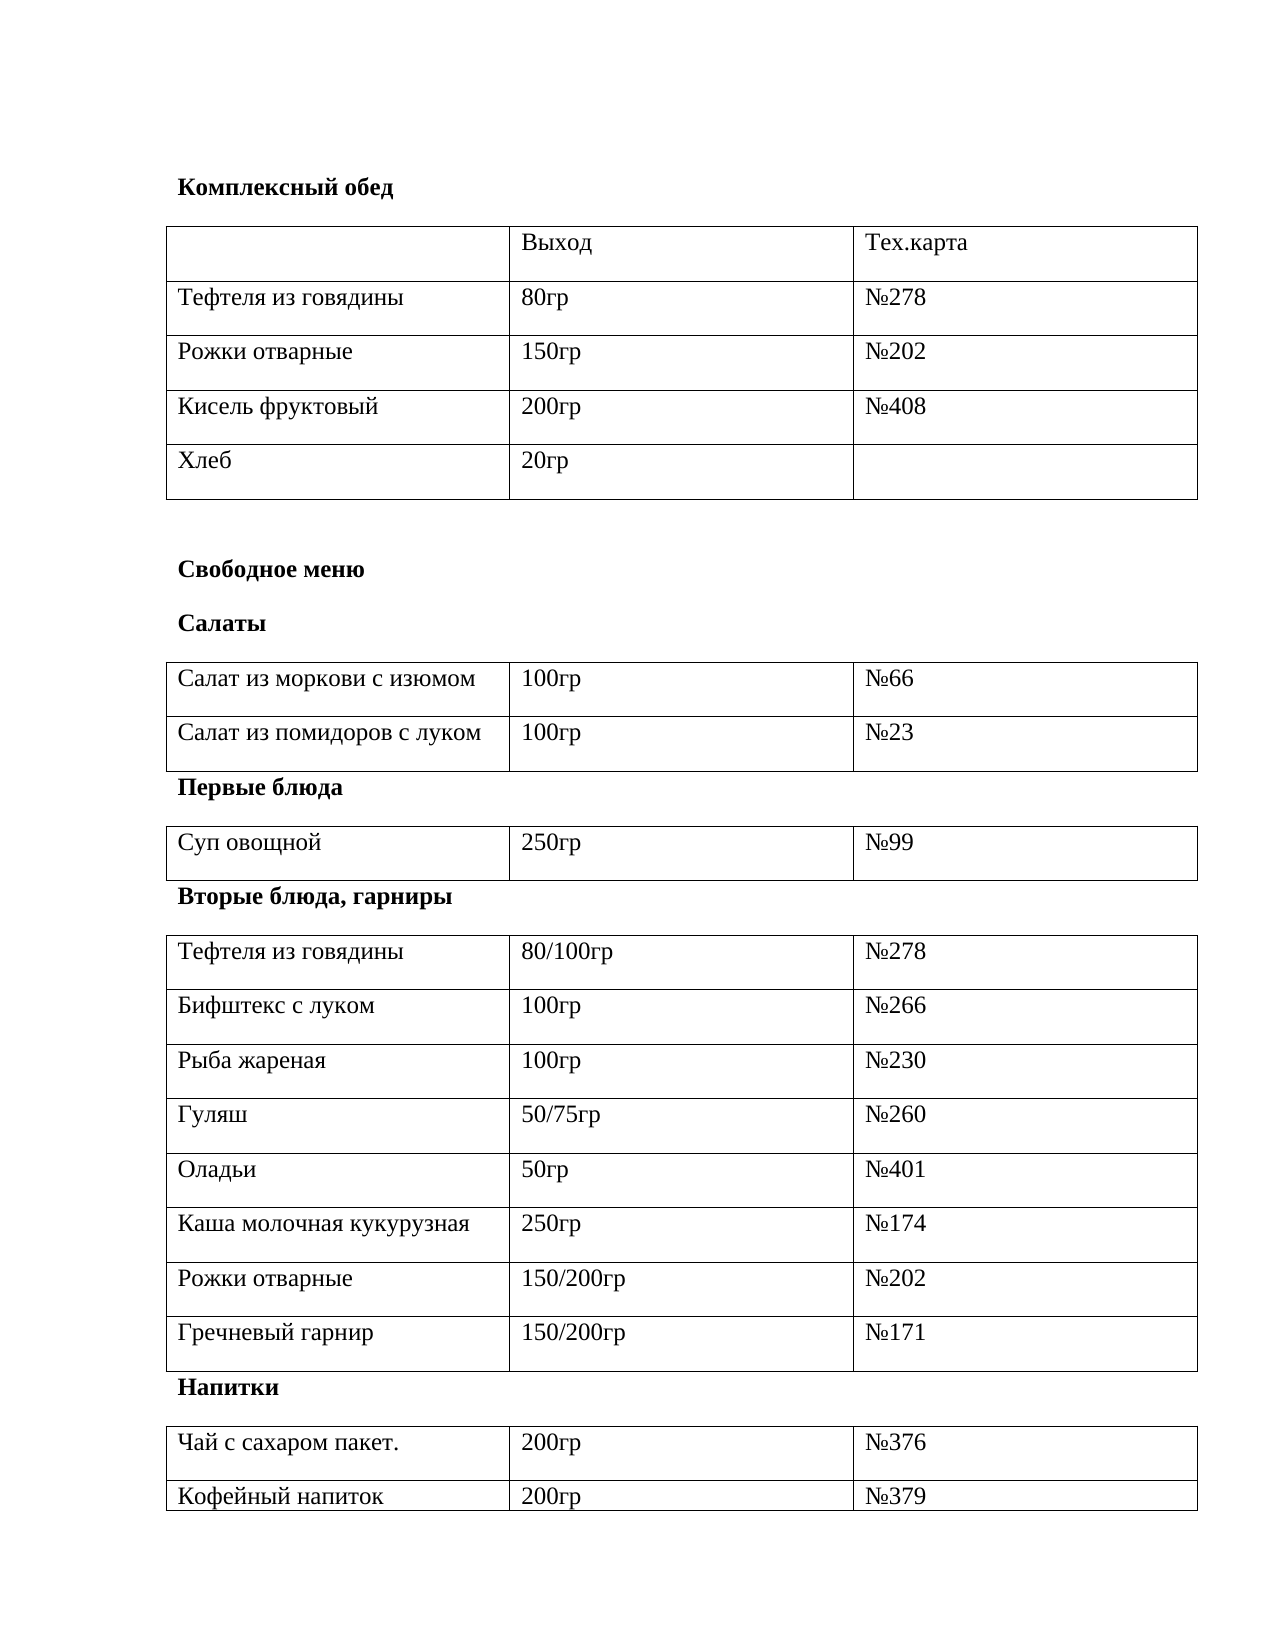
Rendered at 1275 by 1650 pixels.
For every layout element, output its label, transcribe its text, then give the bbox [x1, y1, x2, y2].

table_cell №278 [854, 282, 1197, 335]
table_header Тех.карта [854, 227, 1197, 281]
table_cell №171 [854, 1317, 1197, 1371]
text Комплексный обед [177, 172, 1186, 201]
table_cell №23 [854, 717, 1197, 771]
table_cell №202 [854, 336, 1197, 390]
table_header Салат из моркови с изюмом [167, 663, 509, 716]
table_cell 150/200гр [510, 1263, 853, 1316]
table_cell 20гр [510, 445, 853, 499]
table_cell 250гр [510, 1208, 853, 1262]
table_cell №260 [854, 1099, 1197, 1153]
table_cell №266 [854, 990, 1197, 1044]
text Первые блюда [177, 772, 1186, 800]
table_cell №379 [854, 1481, 1197, 1510]
table_header №376 [854, 1427, 1197, 1480]
table_cell [854, 445, 1197, 499]
text Салаты [177, 608, 1186, 637]
table_cell №174 [854, 1208, 1197, 1262]
table_header 250гр [510, 827, 853, 880]
table_header [167, 227, 509, 281]
table_cell 200гр [510, 1481, 853, 1510]
table_header Выход [510, 227, 853, 281]
table_cell 100гр [510, 1045, 853, 1098]
table_cell Гречневый гарнир [167, 1317, 509, 1371]
table_cell Рожки отварные [167, 336, 509, 390]
table_header 80/100гр [510, 936, 853, 989]
table_header №278 [854, 936, 1197, 989]
table_cell Каша молочная кукурузная [167, 1208, 509, 1262]
text Напитки [177, 1372, 1186, 1401]
table_cell №202 [854, 1263, 1197, 1316]
table_header №66 [854, 663, 1197, 716]
table_cell Гуляш [167, 1099, 509, 1153]
table_header 200гр [510, 1427, 853, 1480]
text Свободное меню [177, 554, 1186, 583]
table_cell Рожки отварные [167, 1263, 509, 1316]
table_cell Кисель фруктовый [167, 391, 509, 444]
table_cell Тефтеля из говядины [167, 282, 509, 335]
table_header Тефтеля из говядины [167, 936, 509, 989]
table_cell 100гр [510, 990, 853, 1044]
table_cell 200гр [510, 391, 853, 444]
table_cell 50/75гр [510, 1099, 853, 1153]
table_cell 150/200гр [510, 1317, 853, 1371]
table_cell 50гр [510, 1154, 853, 1207]
table_cell 100гр [510, 717, 853, 771]
table_cell Оладьи [167, 1154, 509, 1207]
table_cell Салат из помидоров с луком [167, 717, 509, 771]
table_cell Кофейный напиток [167, 1481, 509, 1510]
table_cell №230 [854, 1045, 1197, 1098]
table_cell Хлеб [167, 445, 509, 499]
table_cell Бифштекс с луком [167, 990, 509, 1044]
table_cell Рыба жареная [167, 1045, 509, 1098]
table_cell 150гр [510, 336, 853, 390]
table_cell 80гр [510, 282, 853, 335]
table_cell №401 [854, 1154, 1197, 1207]
table_header 100гр [510, 663, 853, 716]
table_header Суп овощной [167, 827, 509, 880]
text Вторые блюда, гарниры [177, 881, 1186, 910]
table_header №99 [854, 827, 1197, 880]
table_header Чай с сахаром пакет. [167, 1427, 509, 1480]
table_cell №408 [854, 391, 1197, 444]
